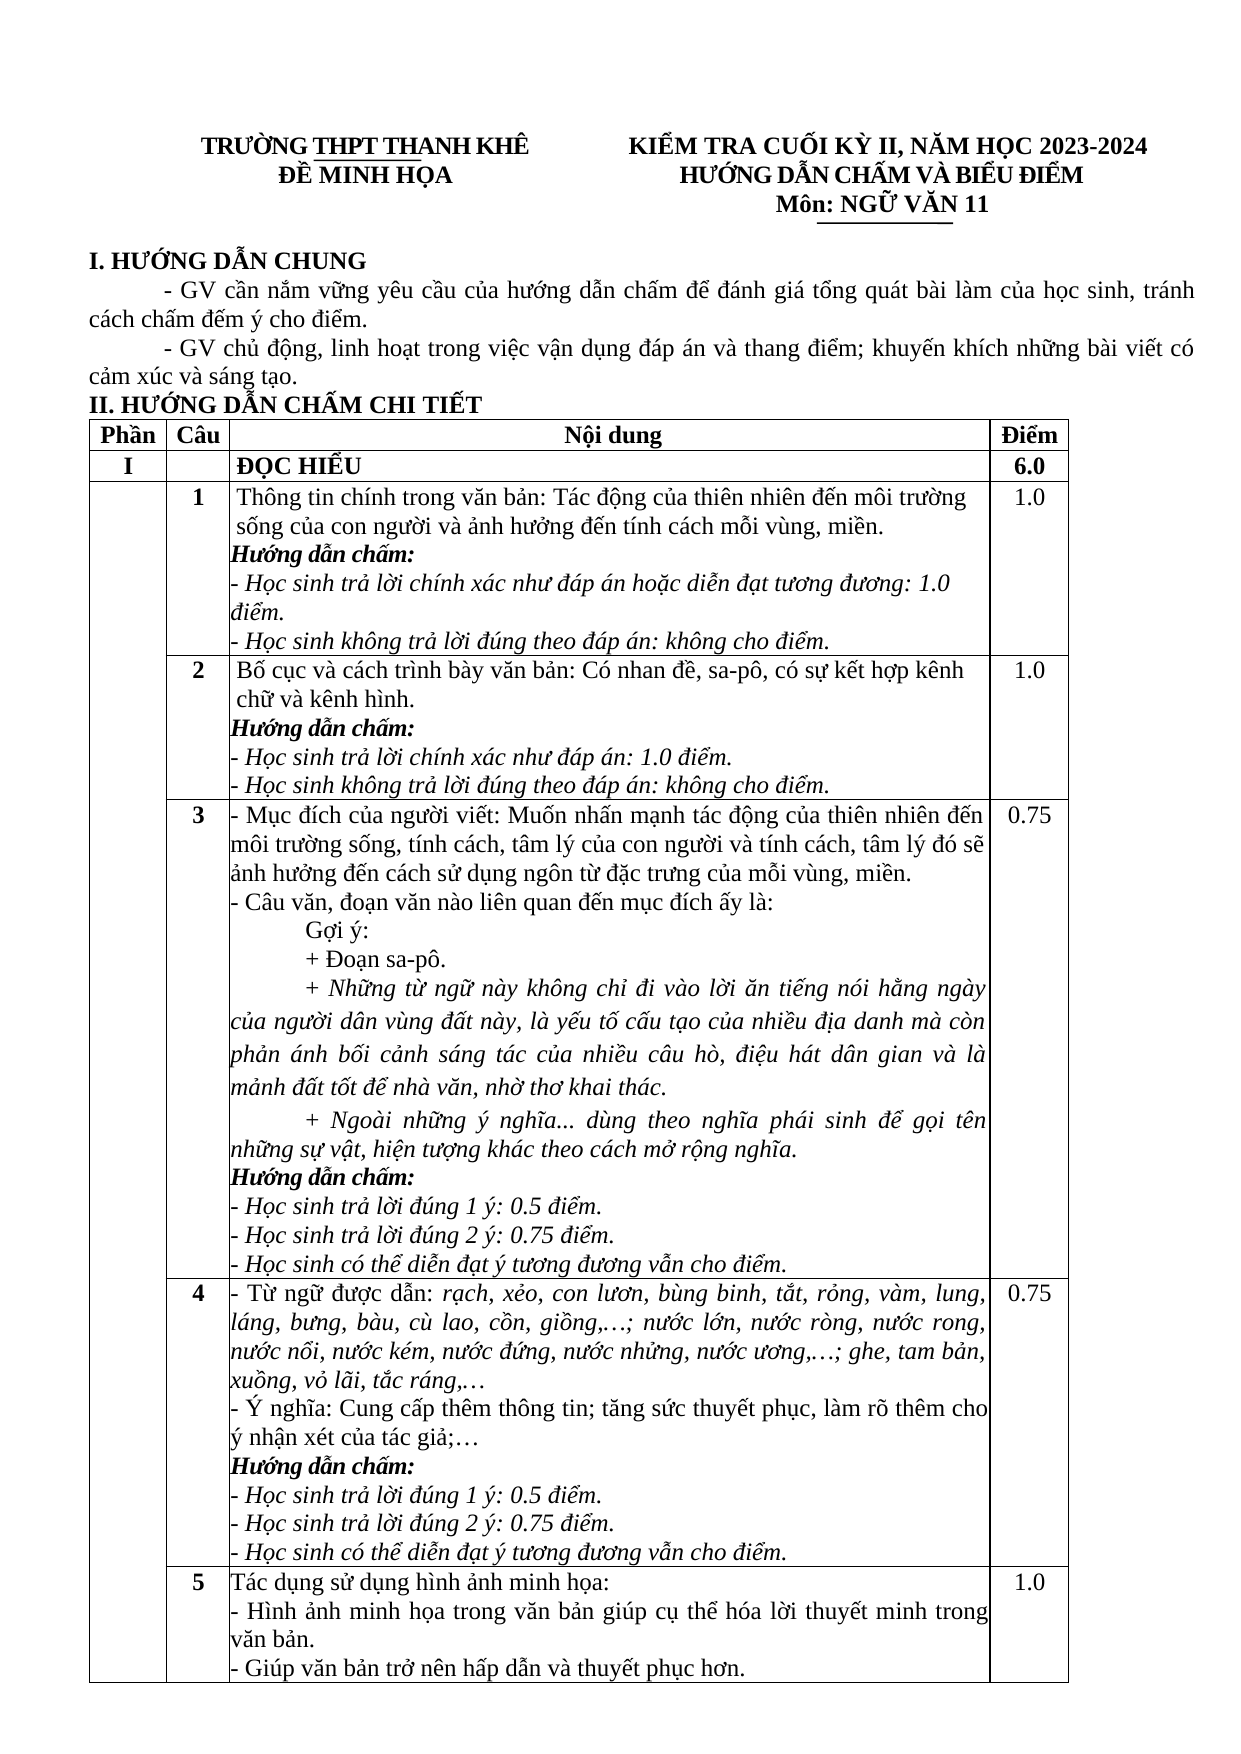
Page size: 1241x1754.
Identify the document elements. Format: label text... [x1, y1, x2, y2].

table_cell 1.0 [991, 656, 1068, 799]
table_cell 0.75 [991, 800, 1068, 1277]
table_cell 0.75 [991, 1279, 1068, 1566]
text I. HƯỚNG DẪN CHUNG [89, 246, 1196, 275]
text - GV cần nắm vững yêu cầu của hướng dẫn chấm để đánh giá tổng quát bài làm của học sinh, tránh cách chấm đếm ý cho điểm. [89, 275, 1196, 333]
table_cell [90, 482, 166, 1682]
table_header Phần [90, 420, 166, 450]
table_header TRƯỜNG THPT THANH KHÊ ĐỀ MINH HỌA [120, 131, 611, 246]
table_cell 6.0 [991, 451, 1068, 481]
table_header Nội dung [230, 420, 989, 450]
table_cell - Mục đích của người viết: Muốn nhấn mạnh tác động của thiên nhiên đến môi trường sống, tính cách, tâm lý của con người và tính cách, tâm lý đó sẽ ảnh hưởng đến cách sử dụng ngôn từ đặc trưng của mỗi vùng, miền. - Câu văn, đoạn văn nào liên quan đến mục đích ấy là: Gợi ý: + Đoạn sa-pô. + Những từ ngữ này không chỉ đi vào lời ăn tiếng nói hằng ngày của người dân vùng đất này, là yếu tố cấu tạo của nhiều địa danh mà còn phản ánh bối cảnh sáng tác của nhiều câu hò, điệu hát dân gian và là mảnh đất tốt để nhà văn, nhờ thơ khai thác. + Ngoài những ý nghĩa... dùng theo nghĩa phái sinh để gọi tên những sự vật, hiện tượng khác theo cách mở rộng nghĩa. Hướng dẫn chấm: - Học sinh trả lời đúng 1 ý: 0.5 điểm. - Học sinh trả lời đúng 2 ý: 0.75 điểm. - Học sinh có thể diễn đạt ý tương đương vẫn cho điểm. [230, 800, 989, 1277]
table_cell 4 [167, 1279, 229, 1566]
table_header Điểm [991, 420, 1068, 450]
table_cell Thông tin chính trong văn bản: Tác động của thiên nhiên đến môi trường sống của con người và ảnh hưởng đến tính cách mỗi vùng, miền. Hướng dẫn chấm: - Học sinh trả lời chính xác như đáp án hoặc diễn đạt tương đương: 1.0 điểm. - Học sinh không trả lời đúng theo đáp án: không cho điểm. [230, 482, 989, 654]
table_cell 3 [167, 800, 229, 1277]
table_cell [167, 451, 229, 481]
text - GV chủ động, linh hoạt trong việc vận dụng đáp án và thang điểm; khuyến khích những bài viết có cảm xúc và sáng tạo. [89, 333, 1196, 390]
table_cell 1 [167, 482, 229, 654]
table_header KIỂM TRA CUỐI KỲ II, NĂM HỌC 2023-2024 HƯỚNG DẪN CHẤM VÀ BIỂU ĐIỂM Môn: NGỮ VĂN 11 [611, 131, 1165, 246]
table_cell Bố cục và cách trình bày văn bản: Có nhan đề, sa-pô, có sự kết hợp kênh chữ và kênh hình. Hướng dẫn chấm: - Học sinh trả lời chính xác như đáp án: 1.0 điểm. - Học sinh không trả lời đúng theo đáp án: không cho điểm. [230, 656, 989, 799]
text II. HƯỚNG DẪN CHẤM CHI TIẾT [89, 390, 1196, 419]
table_cell - Từ ngữ được dẫn: rạch, xẻo, con lươn, bùng binh, tắt, rỏng, vàm, lung, láng, bưng, bàu, cù lao, cồn, giồng,…; nước lớn, nước ròng, nước rong, nước nổi, nước kém, nước đứng, nước nhửng, nước ương,…; ghe, tam bản, xuồng, vỏ lãi, tắc ráng,… - Ý nghĩa: Cung cấp thêm thông tin; tăng sức thuyết phục, làm rõ thêm cho ý nhận xét của tác giả;… Hướng dẫn chấm: - Học sinh trả lời đúng 1 ý: 0.5 điểm. - Học sinh trả lời đúng 2 ý: 0.75 điểm. - Học sinh có thể diễn đạt ý tương đương vẫn cho điểm. [230, 1279, 989, 1566]
table_cell 2 [167, 656, 229, 799]
table_cell I [90, 451, 166, 481]
table_cell ĐỌC HIỂU [230, 451, 989, 481]
table_cell 1.0 [991, 482, 1068, 654]
table_cell 5 [167, 1567, 229, 1682]
table_header Câu [167, 420, 229, 450]
table_cell 1.0 [991, 1567, 1068, 1682]
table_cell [230, 1567, 989, 1682]
